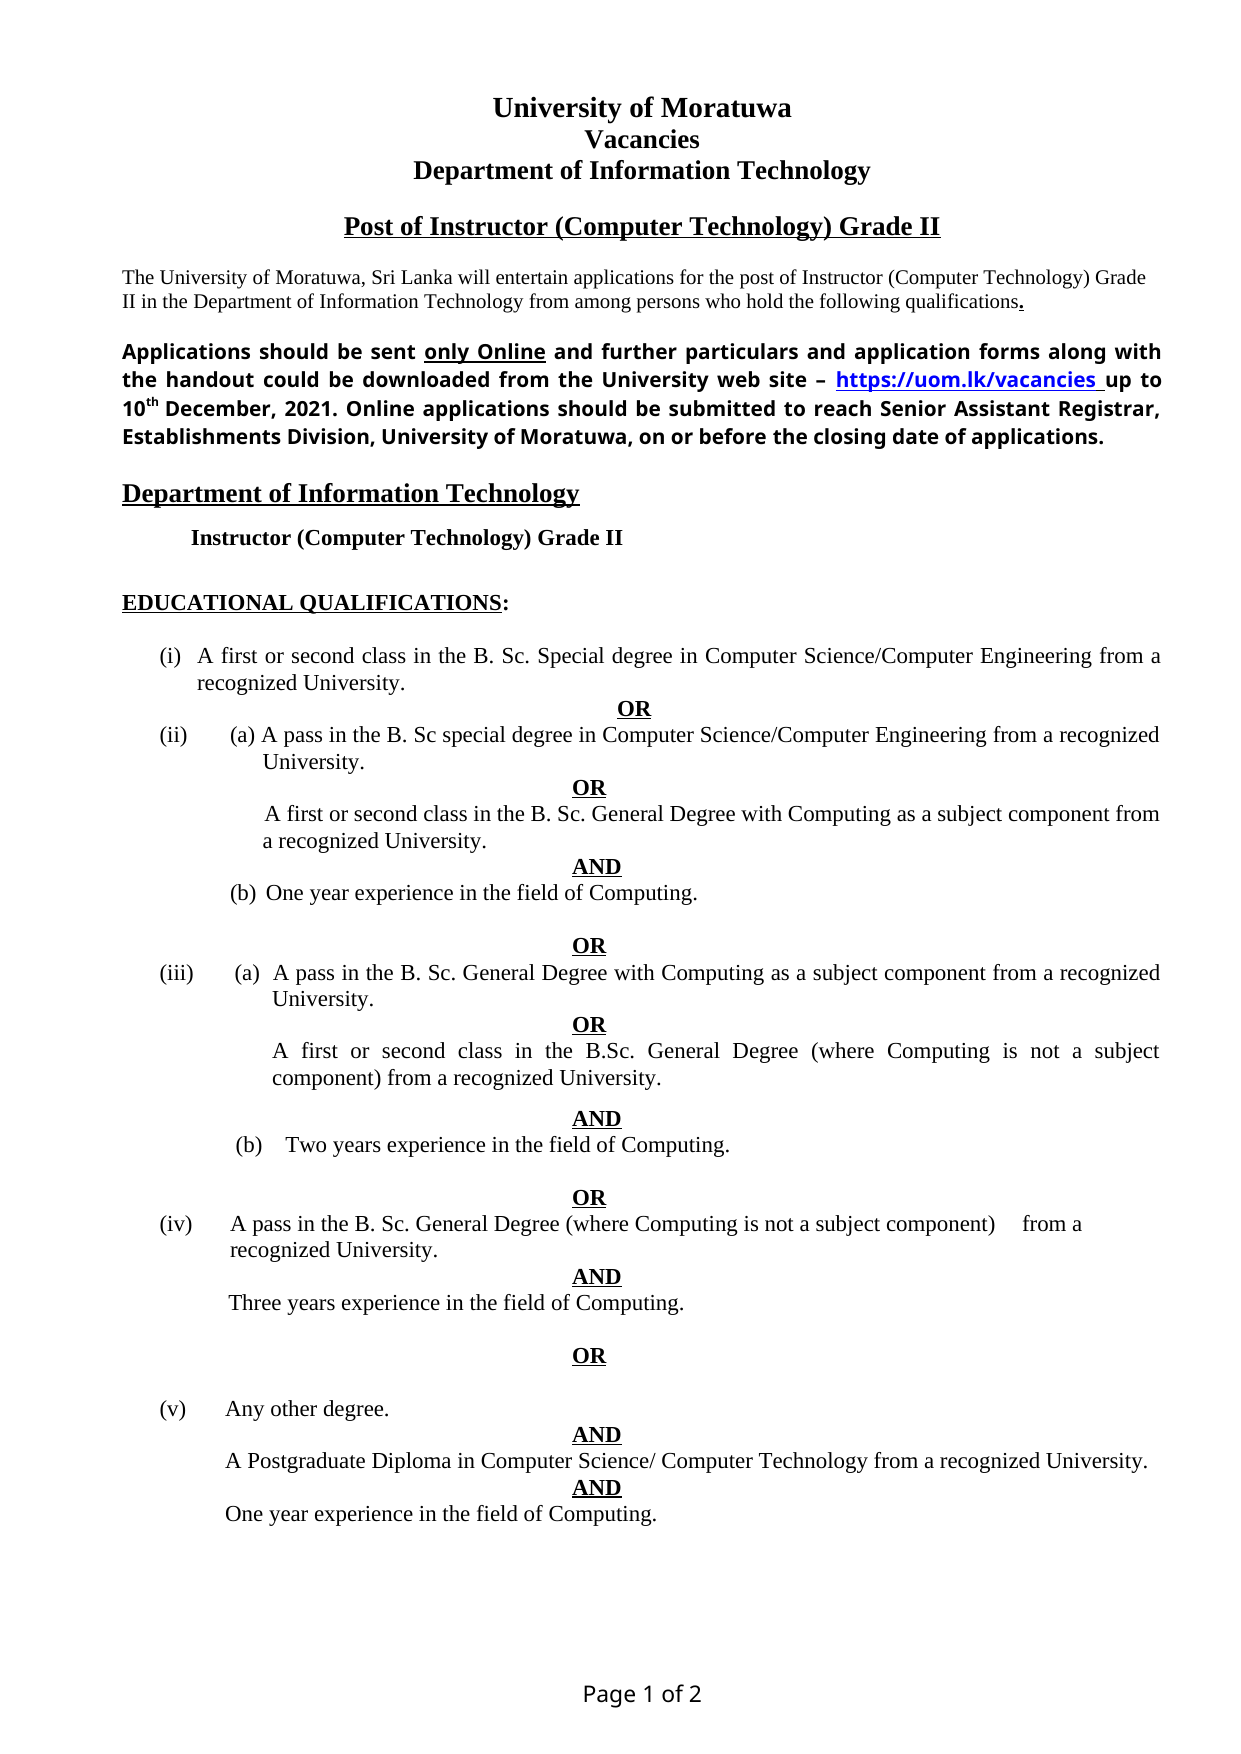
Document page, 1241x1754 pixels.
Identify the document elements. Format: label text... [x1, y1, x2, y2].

title Post of Instructor (Computer Technology) Grade II [122, 210, 1162, 241]
text AND [170, 1421, 1162, 1447]
title Department of Information Technology [122, 154, 1162, 186]
title Department of Information Technology [122, 477, 1162, 508]
title The University of Moratuwa, Sri Lanka will entertain applications for the post of Instructor (Computer Technology) Grade II in the Department of Information Technology from among persons who hold the following qualifications. [122, 265, 1162, 313]
list A first or second class in the B. Sc. Special degree in Computer Science/Computer Engineering from a recognized University. [159, 642, 1162, 695]
list Any other degree. [159, 1394, 1162, 1421]
text One year experience in the field of Computing. [170, 1500, 1162, 1526]
list A pass in the B. Sc. General Degree (where Computing is not a subject component) from a [159, 1210, 1162, 1236]
title University of Moratuwa [122, 90, 1162, 123]
text AND [194, 1105, 1162, 1131]
text Instructor (Computer Technology) Grade II [122, 524, 1162, 550]
text (b) Two years experience in the field of Computing. [170, 1131, 1162, 1157]
text A first or second class in the B.Sc. General Degree (where Computing is not a subject component) from a recognized University. [257, 1038, 1162, 1090]
text OR [197, 774, 1162, 800]
text EDUCATIONAL QUALIFICATIONS: [122, 587, 1162, 616]
text A Postgraduate Diploma in Computer Science/ Computer Technology from a recognized University. [170, 1447, 1162, 1474]
subtitle OR [170, 695, 1162, 721]
text AND [170, 1474, 1162, 1500]
text Three years experience in the field of Computing. [170, 1289, 1162, 1316]
subtitle OR [170, 1011, 1162, 1038]
text OR [170, 932, 1162, 958]
text AND [170, 1263, 1162, 1289]
list One year experience in the field of Computing. [230, 879, 1162, 906]
list (a) A pass in the B. Sc special degree in Computer Science/Computer Engineering from a recognized University. [159, 721, 1162, 774]
text OR [170, 1342, 1162, 1368]
text A first or second class in the B. Sc. General Degree with Computing as a subject component from a recognized University. [160, 800, 1162, 853]
text recognized University. [159, 1236, 1162, 1263]
title Vacancies [122, 123, 1162, 154]
list (a) A pass in the B. Sc. General Degree with Computing as a subject component from a recognized University. [159, 958, 1162, 1011]
text AND [197, 853, 1162, 879]
text OR [170, 1184, 1162, 1210]
text Applications should be sent only Online and further particulars and application forms along with the handout could be downloaded from the University web site – https://uom.lk/vacancies up to 10th December, 2021. Online applications should be submitted to reach Senior Assistant Registrar, Establishments Division, University of Moratuwa, on or before the closing date of applications. [122, 337, 1162, 451]
